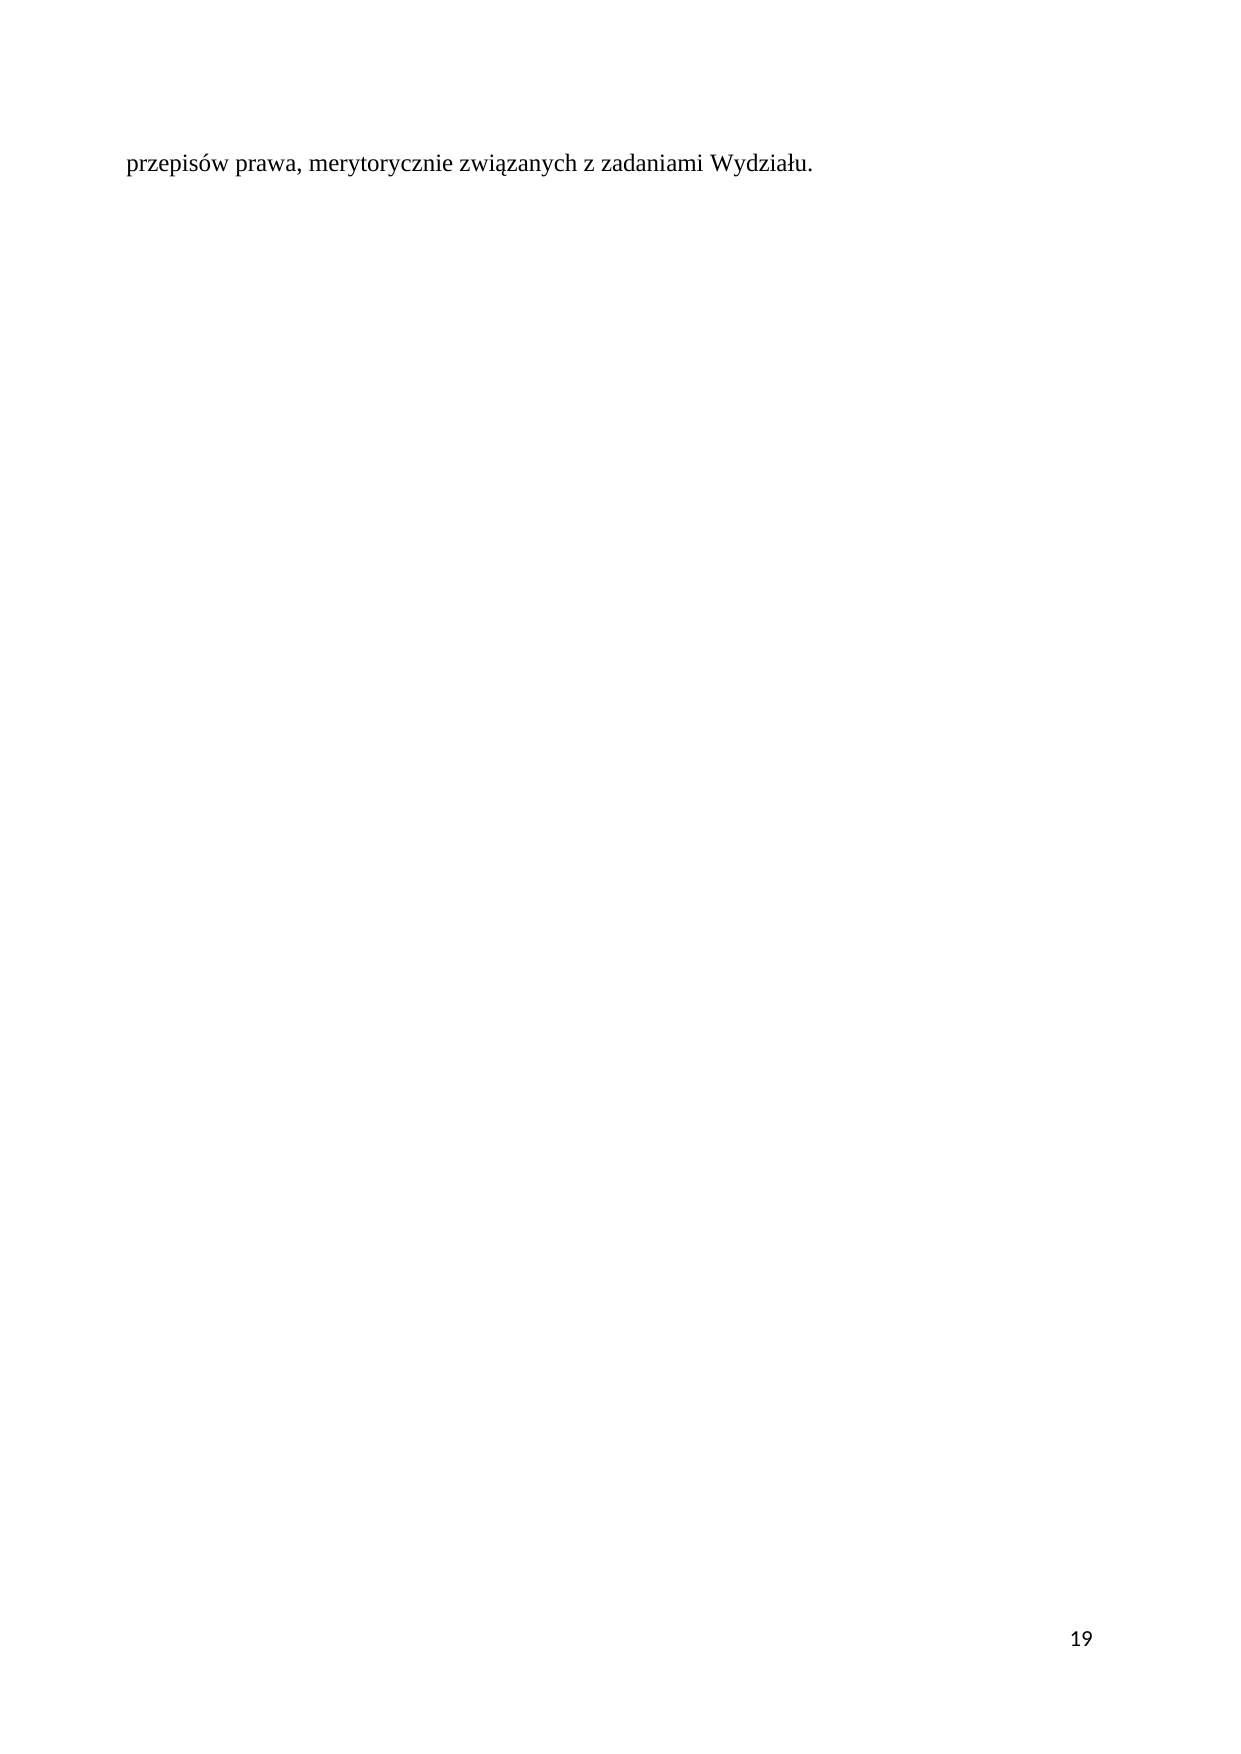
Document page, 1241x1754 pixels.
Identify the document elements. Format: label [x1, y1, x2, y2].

list [89, 148, 1092, 176]
